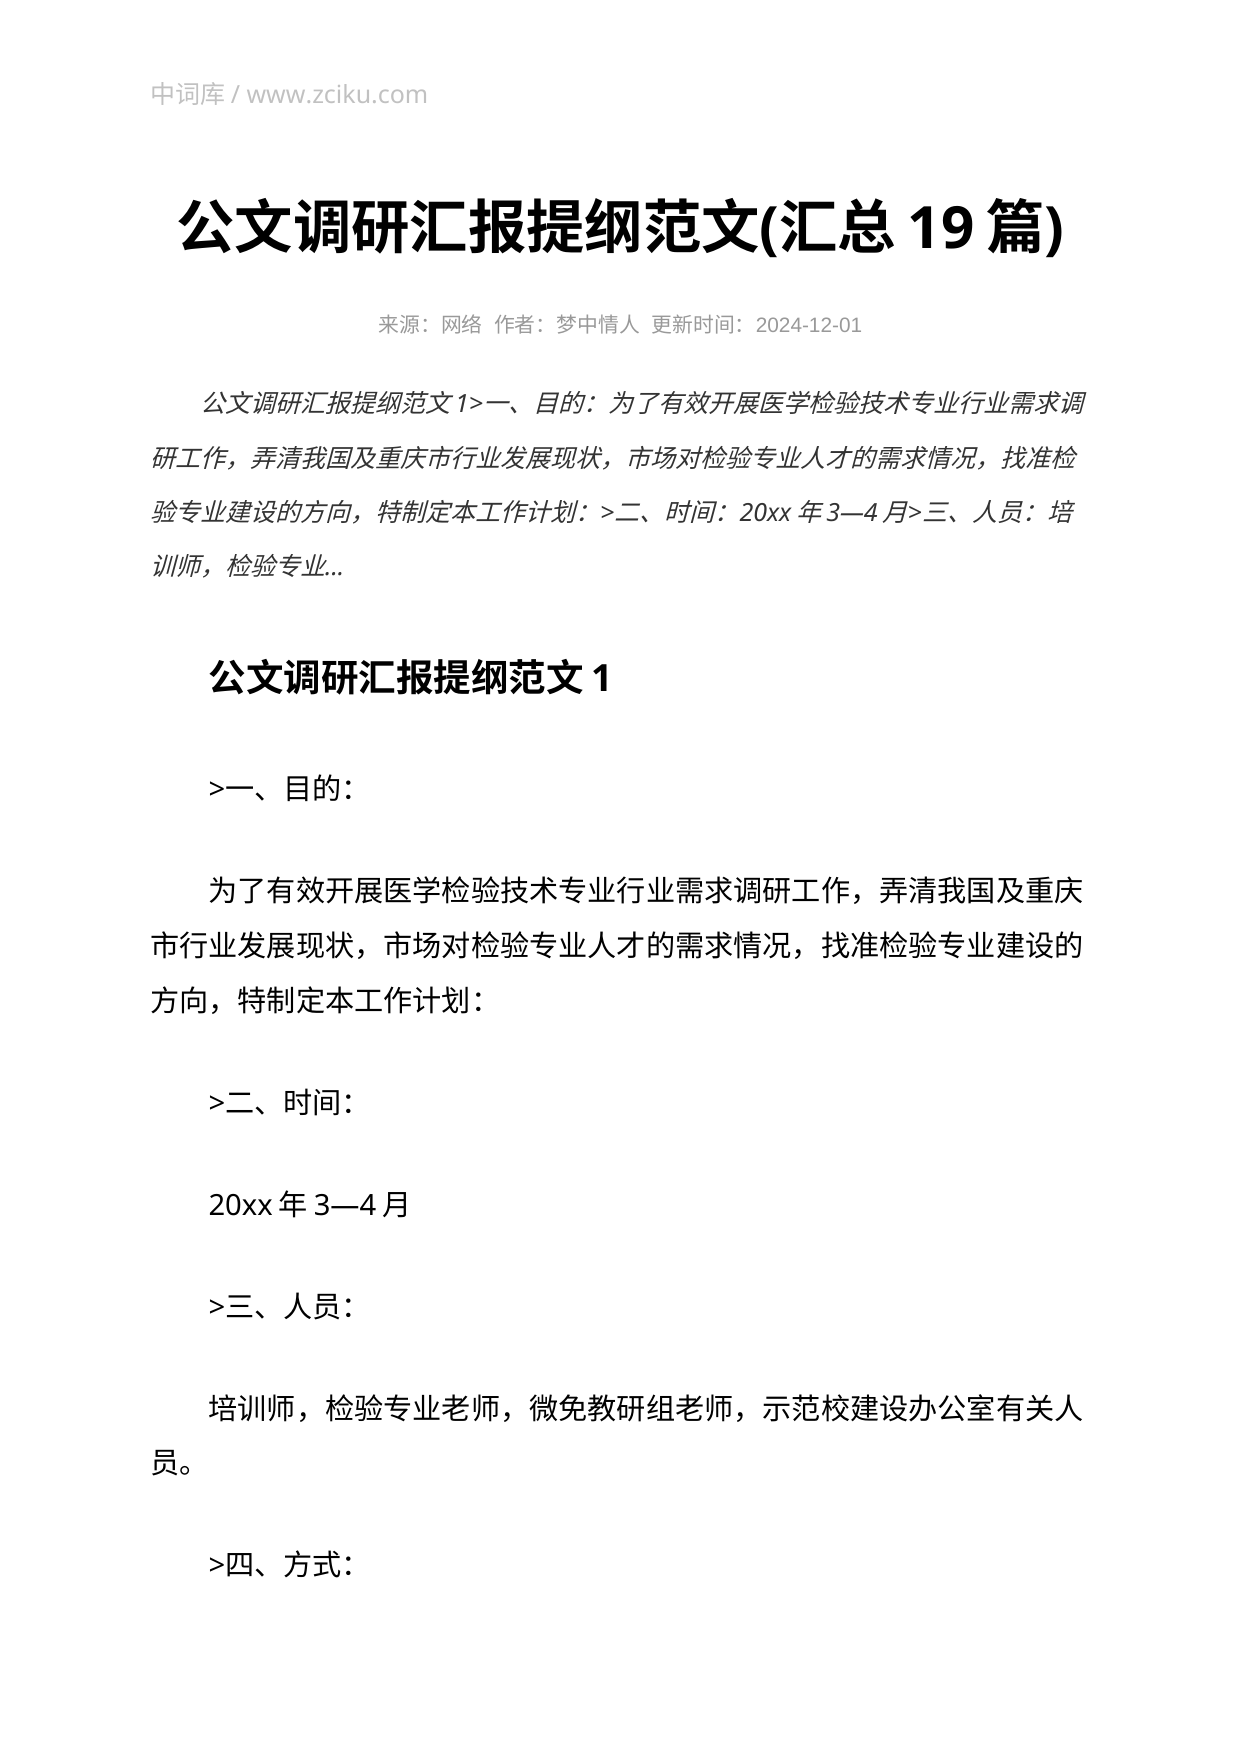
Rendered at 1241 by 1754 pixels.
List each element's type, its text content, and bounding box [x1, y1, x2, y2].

text 公文调研汇报提纲范文1>一、目的：为了有效开展医学检验技术专业行业需求调研工作，弄清我国及重庆市行业发展现状，市场对检验专业人才的需求情况，找准检验专业建设的方向，特制定本工作计划：>二、时间：20xx年3—4月>三、人员：培训师，检验专业... [150, 384, 1090, 583]
text 来源：网络 作者：梦中情人 更新时间：2024-12-01 [150, 313, 1090, 337]
text 培训师，检验专业老师，微免教研组老师，示范校建设办公室有关人员。 [150, 1385, 1090, 1482]
text >一、目的： [150, 766, 1090, 808]
subtitle 公文调研汇报提纲范文(汇总19篇) [150, 181, 1090, 266]
text >四、方式： [150, 1542, 1090, 1584]
text 20xx年3—4月 [150, 1181, 1090, 1224]
text >二、时间： [150, 1079, 1090, 1122]
text 为了有效开展医学检验技术专业行业需求调研工作，弄清我国及重庆市行业发展现状，市场对检验专业人才的需求情况，找准检验专业建设的方向，特制定本工作计划： [150, 868, 1090, 1020]
text 公文调研汇报提纲范文1 [150, 648, 1090, 703]
text >三、人员： [150, 1283, 1090, 1326]
